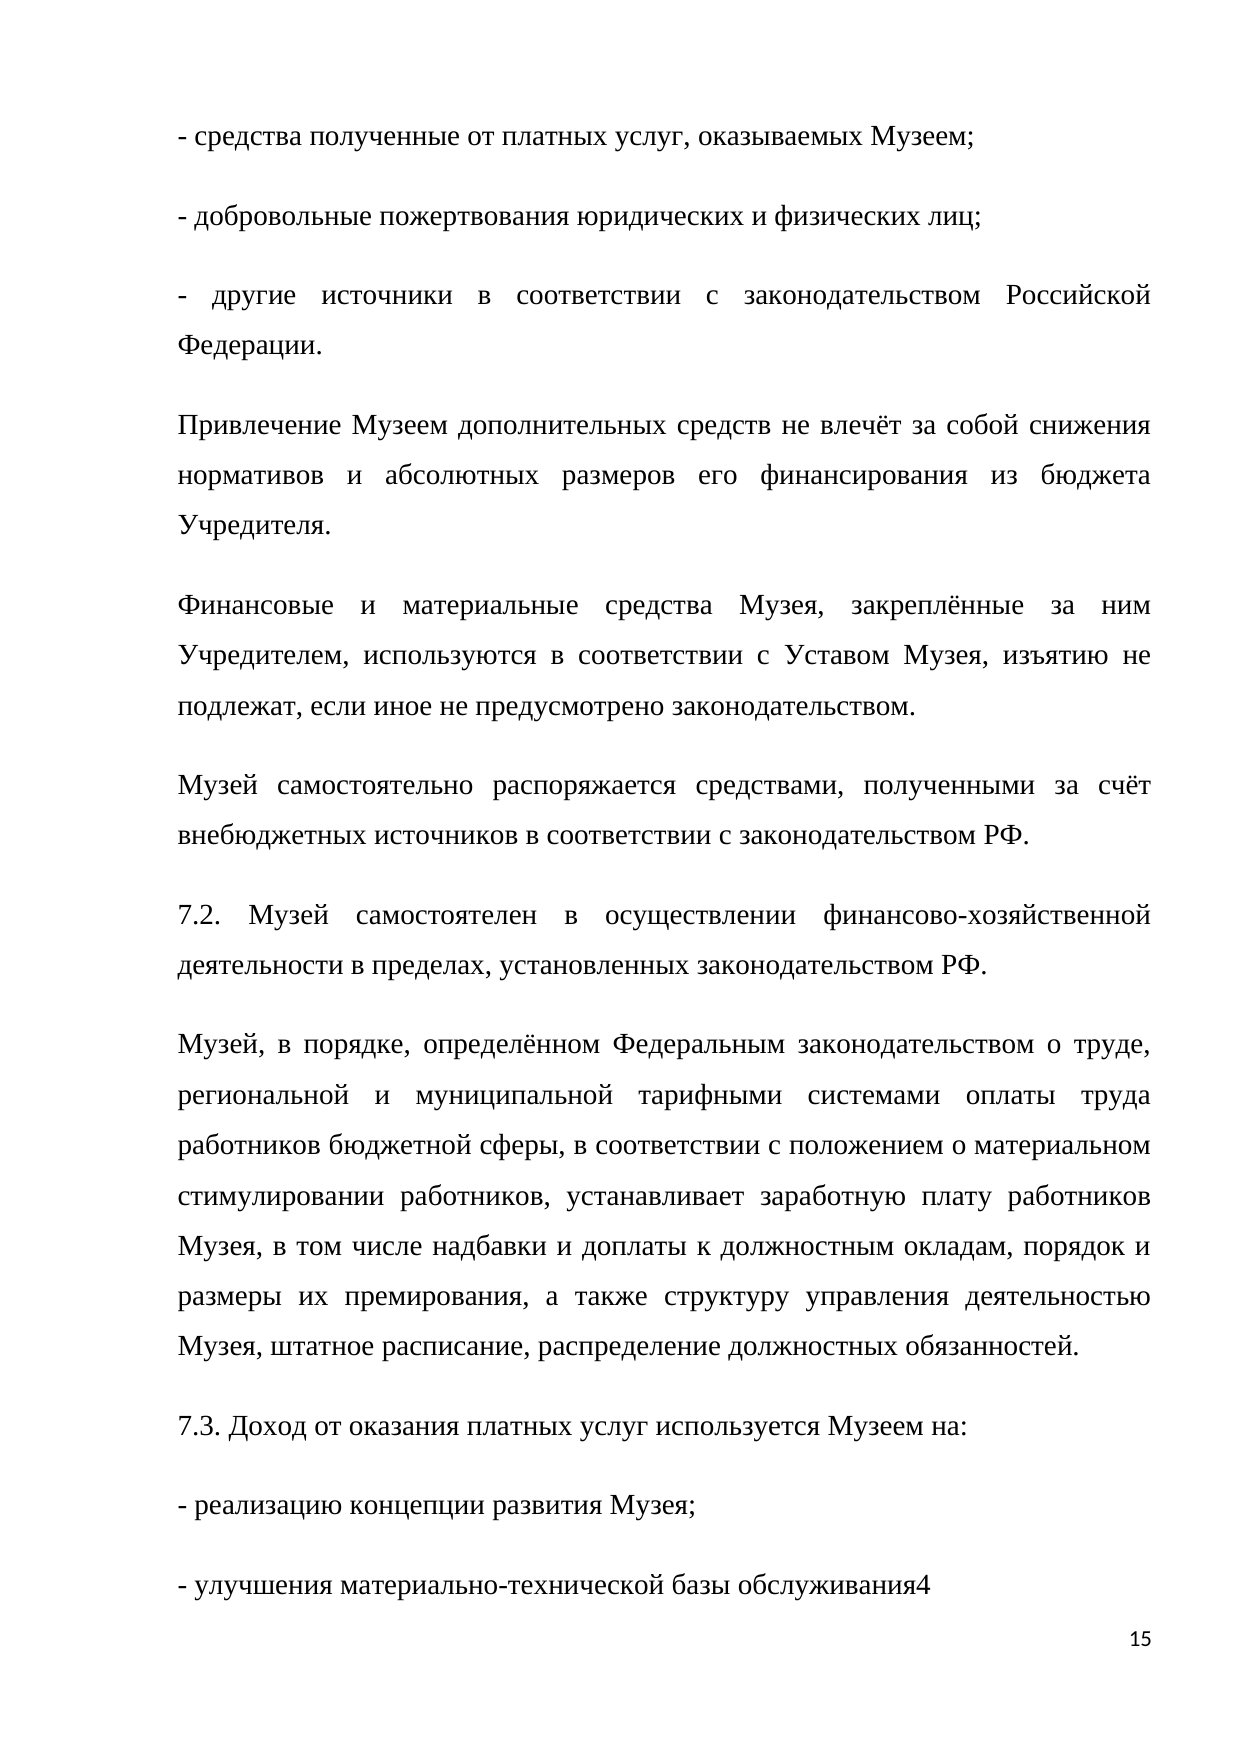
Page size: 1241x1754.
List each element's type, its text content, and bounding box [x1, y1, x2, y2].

text 7.2. Музей самостоятелен в осуществлении финансово-хозяйственной деятельности в пределах, установленных законодательством РФ. [177, 897, 1152, 981]
text Музей, в порядке, определённом Федеральным законодательством о труде, региональной и муниципальной тарифными системами оплаты труда работников бюджетной сферы, в соответствии с положением о материальном стимулировании работников, устанавливает заработную плату работников Музея, в том числе надбавки и доплаты к должностным окладам, порядок и размеры их премирования, а также структуру управления деятельностью Музея, штатное расписание, распределение должностных обязанностей. [177, 1027, 1152, 1362]
text - другие источники в соответствии с законодательством Российской Федерации. [177, 277, 1152, 361]
text - улучшения материально-технической базы обслуживания4 [177, 1567, 1152, 1601]
text - средства полученные от платных услуг, оказываемых Музеем; [177, 118, 1152, 152]
text Финансовые и материальные средства Музея, закреплённые за ним Учредителем, используются в соответствии с Уставом Музея, изъятию не подлежат, если иное не предусмотрено законодательством. [177, 587, 1152, 721]
text Музей самостоятельно распоряжается средствами, полученными за счёт внебюджетных источников в соответствии с законодательством РФ. [177, 767, 1152, 851]
text Привлечение Музеем дополнительных средств не влечёт за собой снижения нормативов и абсолютных размеров его финансирования из бюджета Учредителя. [177, 407, 1152, 541]
text 7.3. Доход от оказания платных услуг используется Музеем на: [177, 1408, 1152, 1442]
text - добровольные пожертвования юридических и физических лиц; [177, 198, 1152, 231]
text - реализацию концепции развития Музея; [177, 1487, 1152, 1521]
